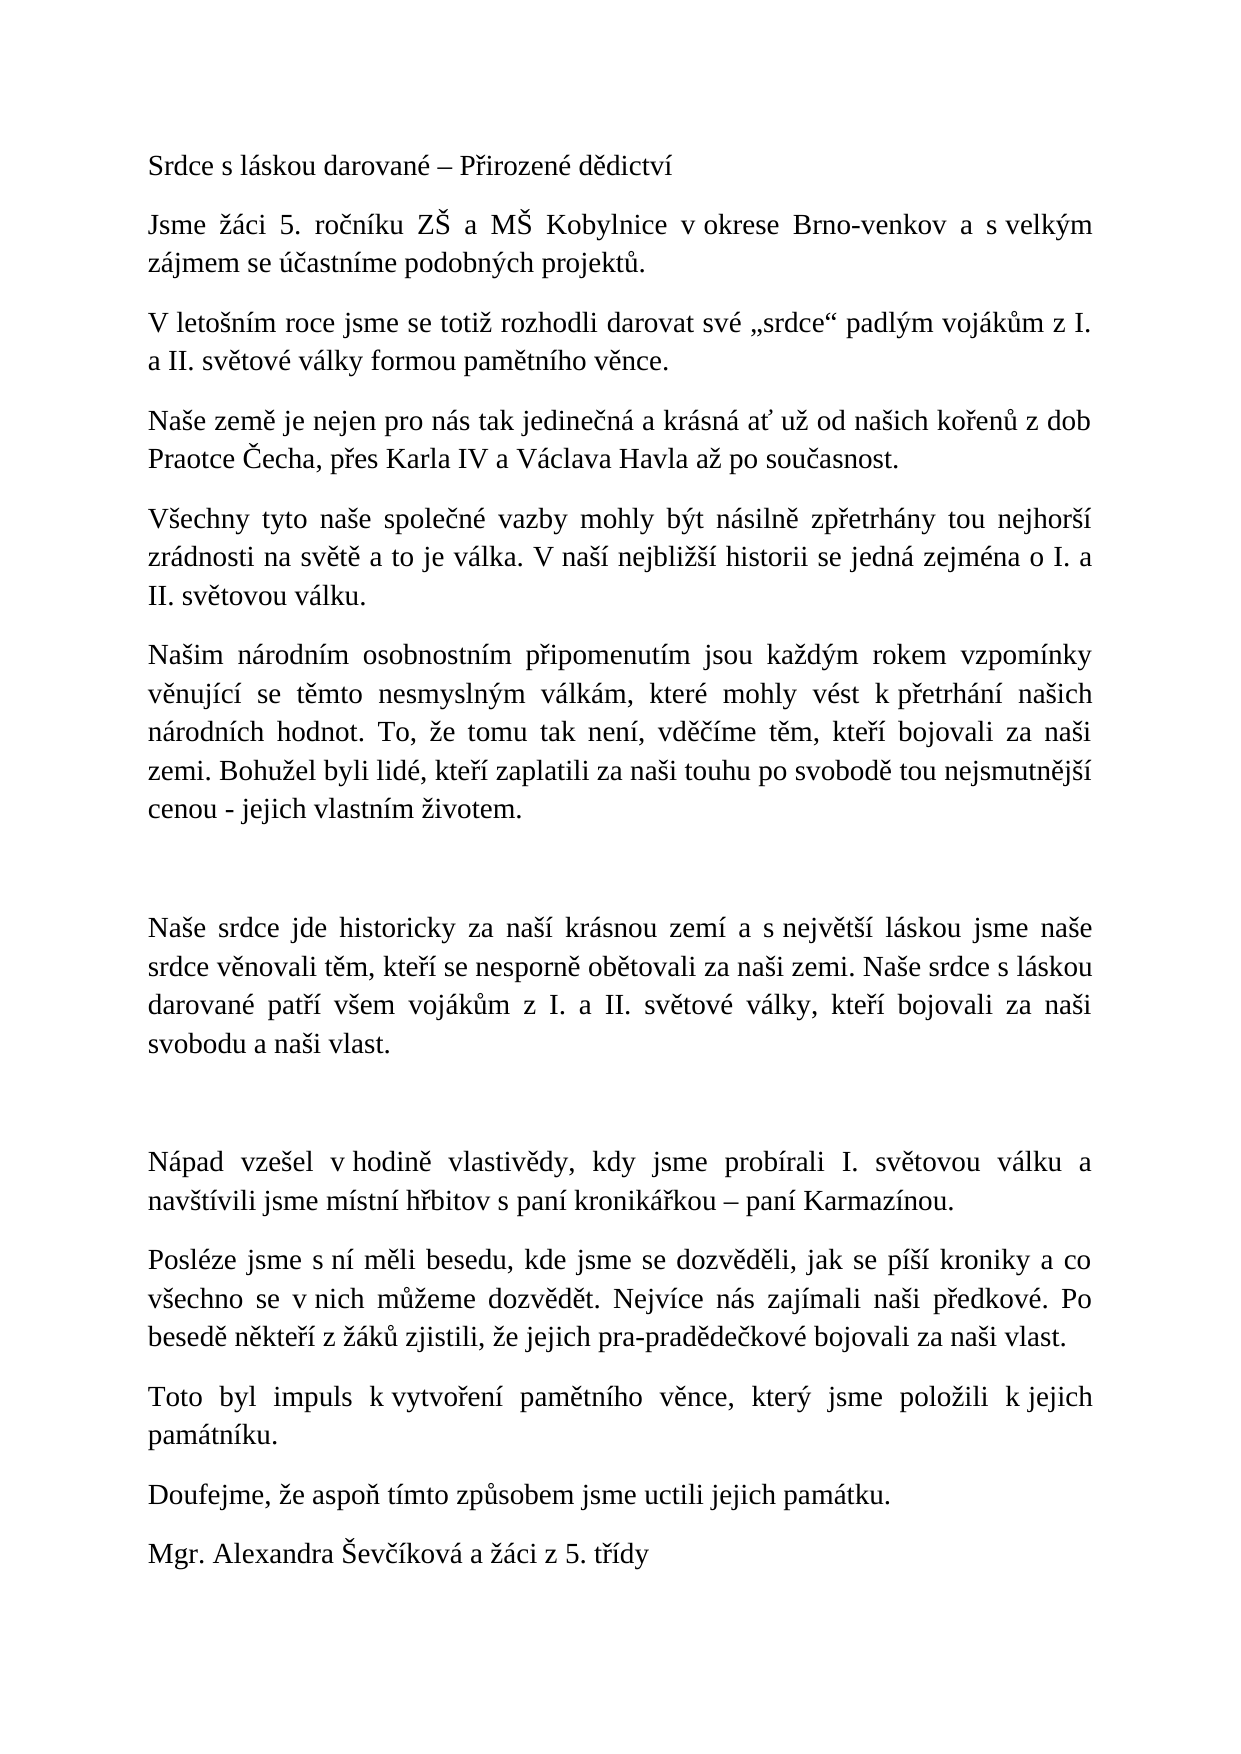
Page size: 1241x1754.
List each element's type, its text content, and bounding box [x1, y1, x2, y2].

text Naše země je nejen pro nás tak jedinečná a krásná ať už od našich kořenů z dob Praotce Čecha, přes Karla IV a Václava Havla až po současnost. [148, 403, 1093, 475]
text Srdce s láskou darované – Přirozené dědictví [148, 148, 1093, 181]
text Toto byl impuls k vytvoření pamětního věnce, který jsme položili k jejich památníku. [148, 1379, 1093, 1451]
text Našim národním osobnostním připomenutím jsou každým rokem vzpomínky věnující se těmto nesmyslným válkám, které mohly vést k přetrhání našich národních hodnot. To, že tomu tak není, vděčíme těm, kteří bojovali za naši zemi. Bohužel byli lidé, kteří zaplatili za naši touhu po svobodě tou nejsmutnější cenou - jejich vlastním životem. [148, 637, 1093, 825]
text Naše srdce jde historicky za naší krásnou zemí a s největší láskou jsme naše srdce věnovali těm, kteří se nesporně obětovali za naši zemi. Naše srdce s láskou darované patří všem vojákům z I. a II. světové války, kteří bojovali za naši svobodu a naši vlast. [148, 910, 1093, 1059]
text Jsme žáci 5. ročníku ZŠ a MŠ Kobylnice v okrese Brno-venkov a s velkým zájmem se účastníme podobných projektů. [148, 207, 1093, 279]
text Doufejme, že aspoň tímto způsobem jsme uctili jejich památku. [148, 1477, 1093, 1510]
text Nápad vzešel v hodině vlastivědy, kdy jsme probírali I. světovou válku a navštívili jsme místní hřbitov s paní kronikářkou – paní Karmazínou. [148, 1144, 1093, 1217]
text V letošním roce jsme se totiž rozhodli darovat své „srdce“ padlým vojákům z I. a II. světové války formou pamětního věnce. [148, 305, 1093, 377]
text Všechny tyto naše společné vazby mohly být násilně zpřetrhány tou nejhorší zrádnosti na světě a to je válka. V naší nejbližší historii se jedná zejména o I. a II. světovou válku. [148, 501, 1093, 611]
text Posléze jsme s ní měli besedu, kde jsme se dozvěděli, jak se píší kroniky a co všechno se v nich můžeme dozvědět. Nejvíce nás zajímali naši předkové. Po besedě někteří z žáků zjistili, že jejich pra-pradědečkové bojovali za naši vlast. [148, 1242, 1093, 1353]
text Mgr. Alexandra Ševčíková a žáci z 5. třídy [148, 1536, 1093, 1570]
